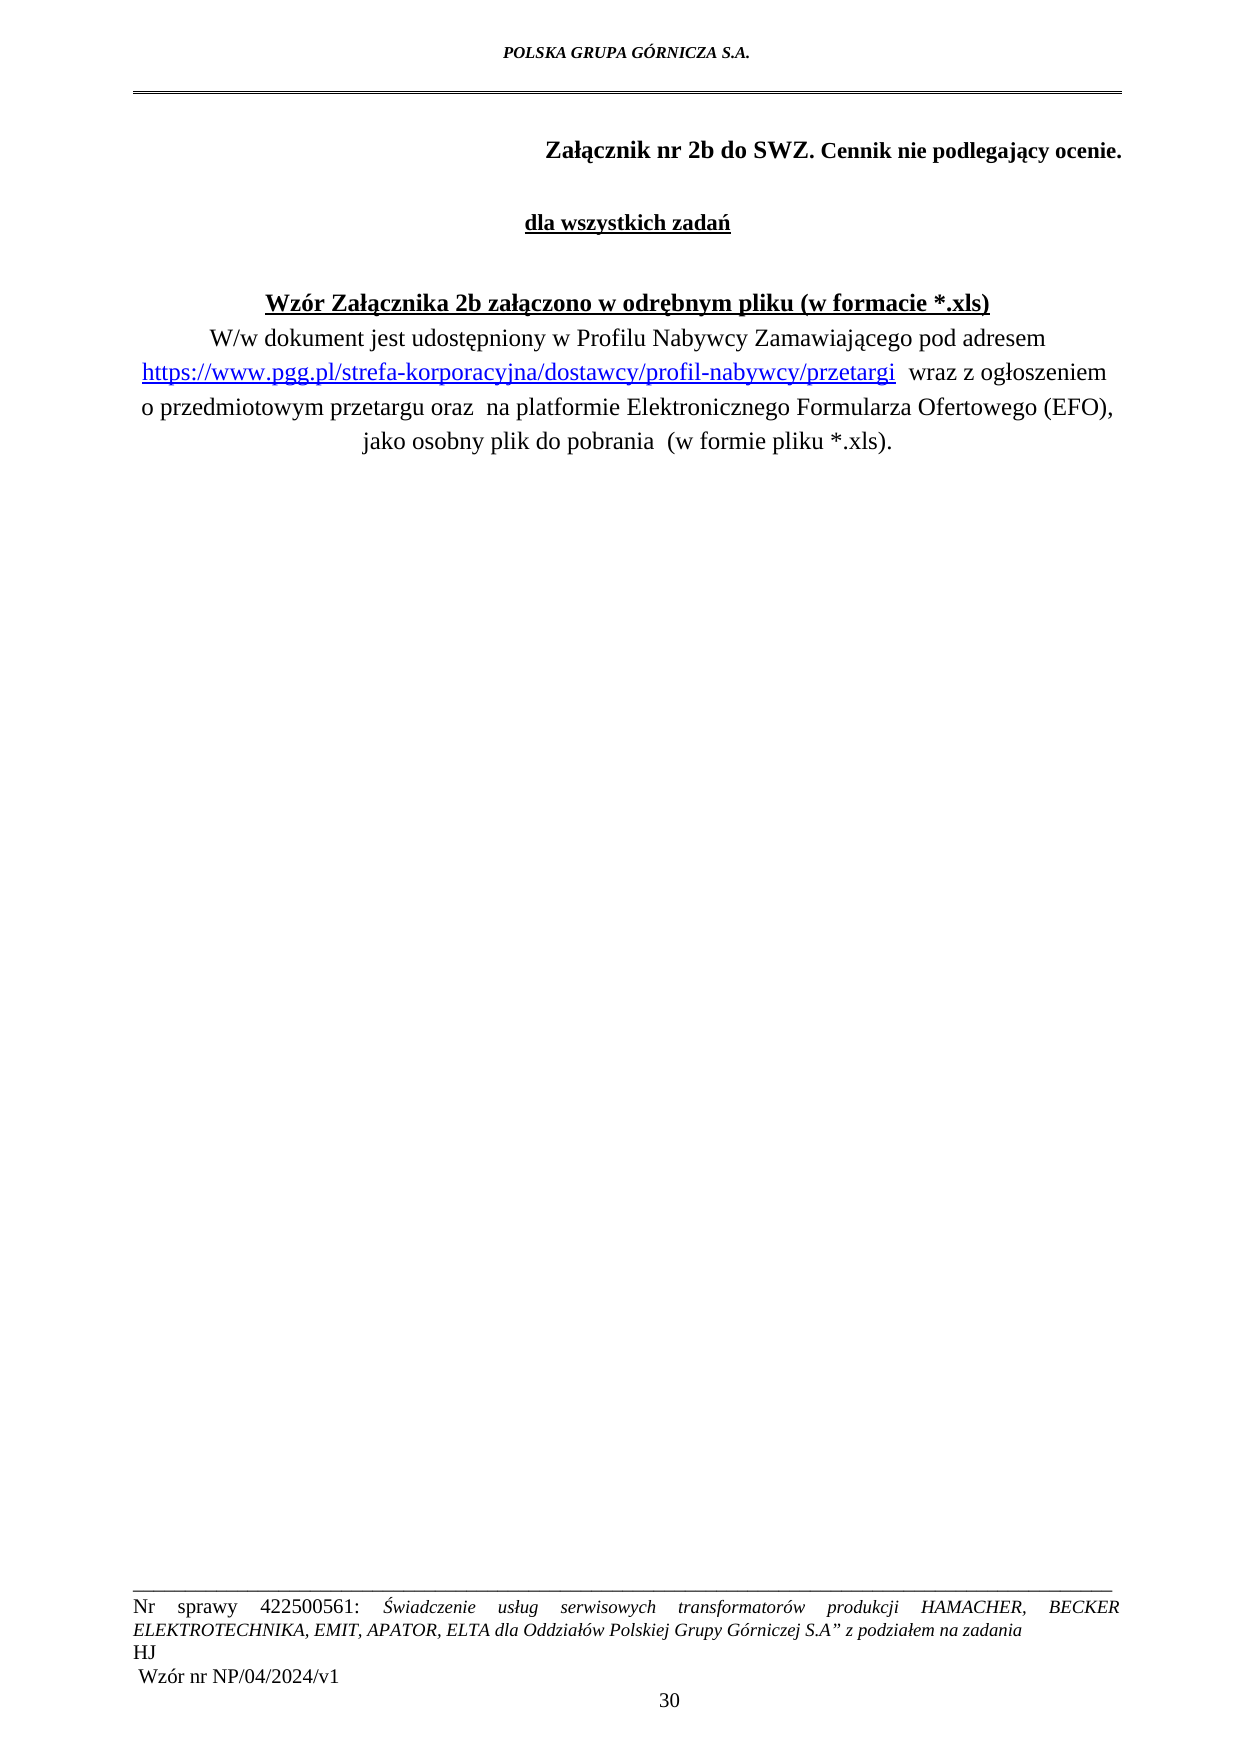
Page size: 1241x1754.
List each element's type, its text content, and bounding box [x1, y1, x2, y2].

text Wzór Załącznika 2b załączono w odrębnym pliku (w formacie *.xls) [133, 288, 1122, 317]
text dla wszystkich zadań [133, 209, 1122, 236]
text Załącznik nr 2b do SWZ. Cennik nie podlegający ocenie. [133, 135, 1122, 164]
text W/w dokument jest udostępniony w Profilu Nabywcy Zamawiającego pod adresem https://www.pgg.pl/strefa-korporacyjna/dostawcy/profil-nabywcy/przetargi wraz z ogłoszeniem o przedmiotowym przetargu oraz na platformie Elektronicznego Formularza Ofertowego (EFO), jako osobny plik do pobrania (w formie pliku *.xls). [133, 323, 1122, 455]
